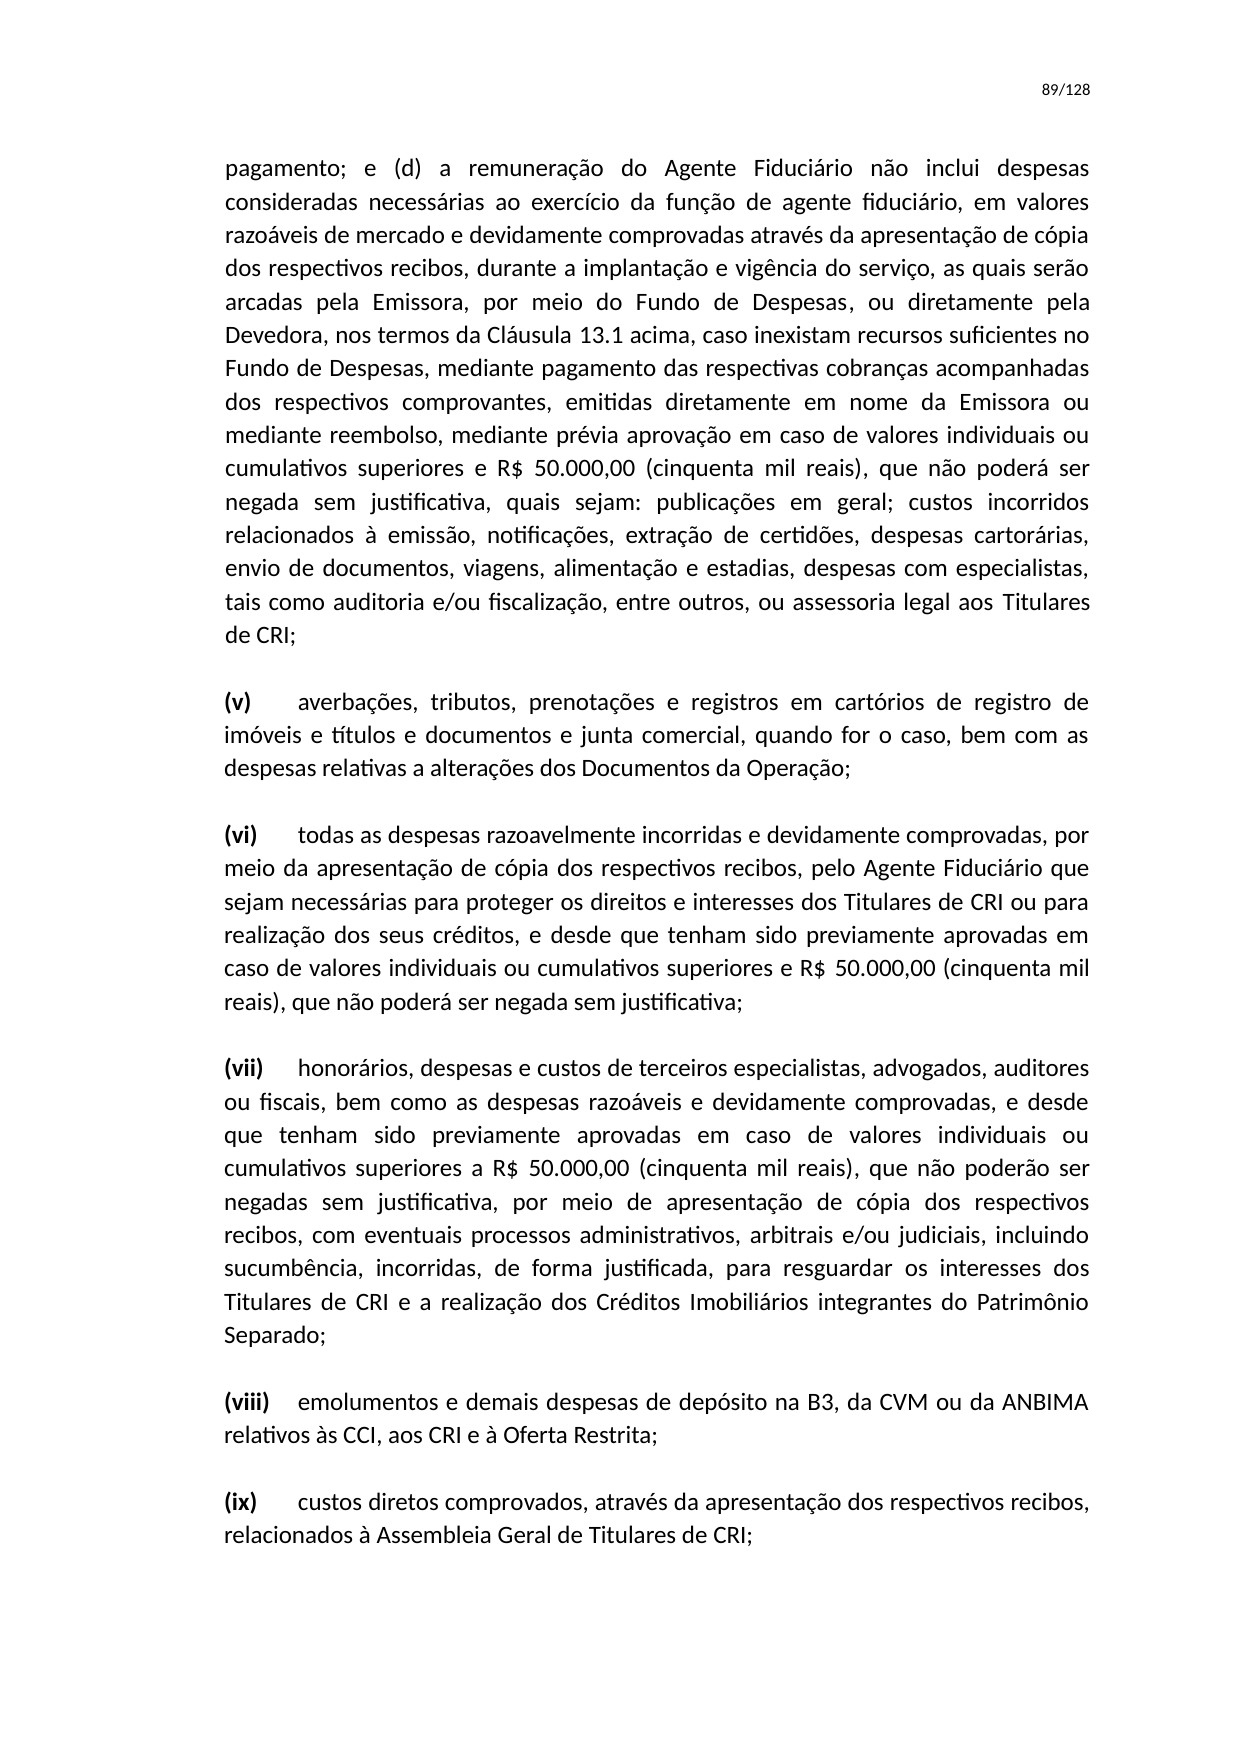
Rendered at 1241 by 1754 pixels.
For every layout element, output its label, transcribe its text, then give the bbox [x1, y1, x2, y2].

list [224, 150, 1090, 650]
list averbações, tributos, prenotações e registros em cartórios de registro de imóveis e títulos e documentos e junta comercial, quando for o caso, bem com as despesas relativas a alterações dos Documentos da Operação; [224, 683, 1090, 783]
list honorários, despesas e custos de terceiros especialistas, advogados, auditores ou fiscais, bem como as despesas razoáveis e devidamente comprovadas, e desde que tenham sido previamente aprovadas em caso de valores individuais ou cumulativos superiores a R$ 50.000,00 (cinquenta mil reais), que não poderão ser negadas sem justificativa, por meio de apresentação de cópia dos respectivos recibos, com eventuais processos administrativos, arbitrais e/ou judiciais, incluindo sucumbência, incorridas, de forma justificada, para resguardar os interesses dos Titulares de CRI e a realização dos Créditos Imobiliários integrantes do Patrimônio Separado; [224, 1050, 1090, 1350]
list todas as despesas razoavelmente incorridas e devidamente comprovadas, por meio da apresentação de cópia dos respectivos recibos, pelo Agente Fiduciário que sejam necessárias para proteger os direitos e interesses dos Titulares de CRI ou para realização dos seus créditos, e desde que tenham sido previamente aprovadas em caso de valores individuais ou cumulativos superiores e R$ 50.000,00 (cinquenta mil reais), que não poderá ser negada sem justificativa; [224, 817, 1090, 1017]
list custos diretos comprovados, através da apresentação dos respectivos recibos, relacionados à Assembleia Geral de Titulares de CRI; [224, 1483, 1090, 1550]
list emolumentos e demais despesas de depósito na B3, da CVM ou da ANBIMA relativos às CCI, aos CRI e à Oferta Restrita; [224, 1383, 1090, 1450]
